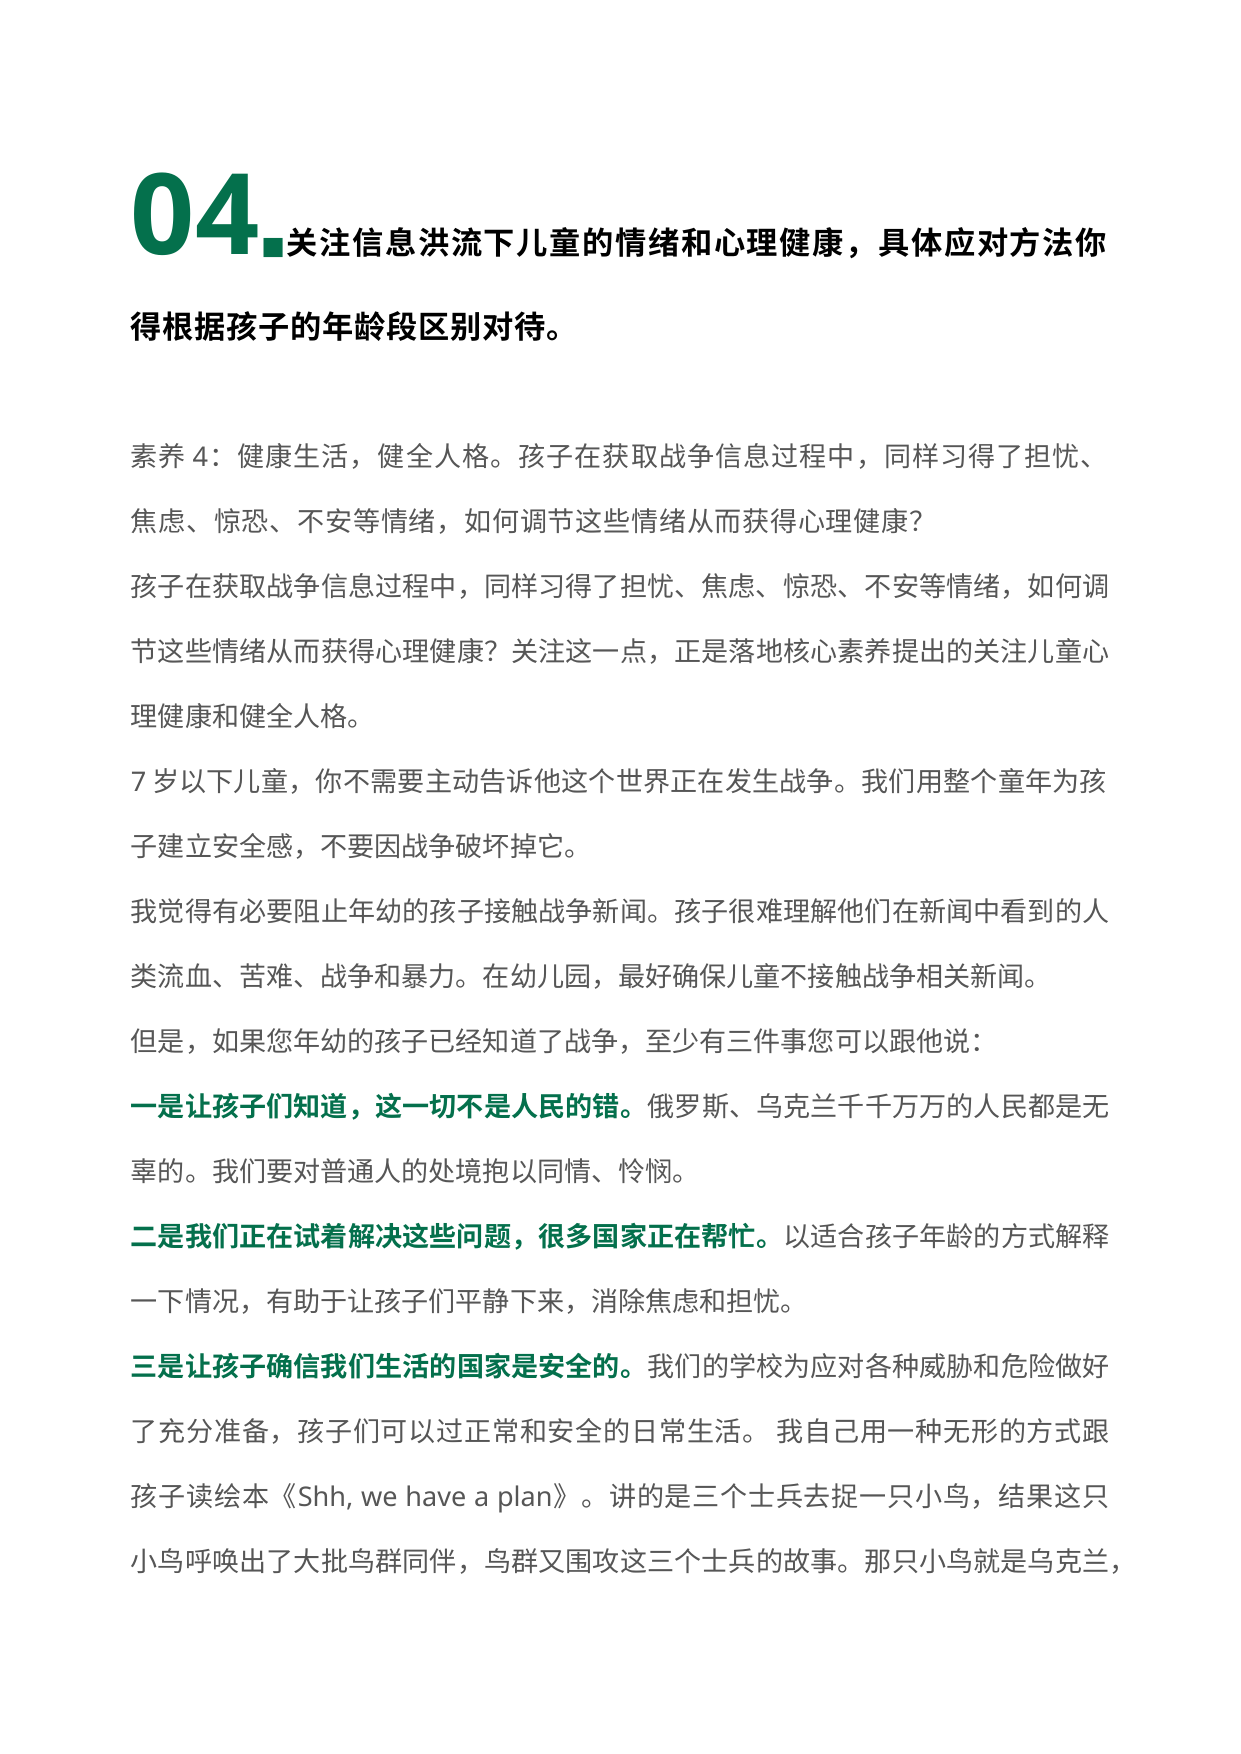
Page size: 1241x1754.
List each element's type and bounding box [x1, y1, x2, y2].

text [131, 129, 1109, 1592]
